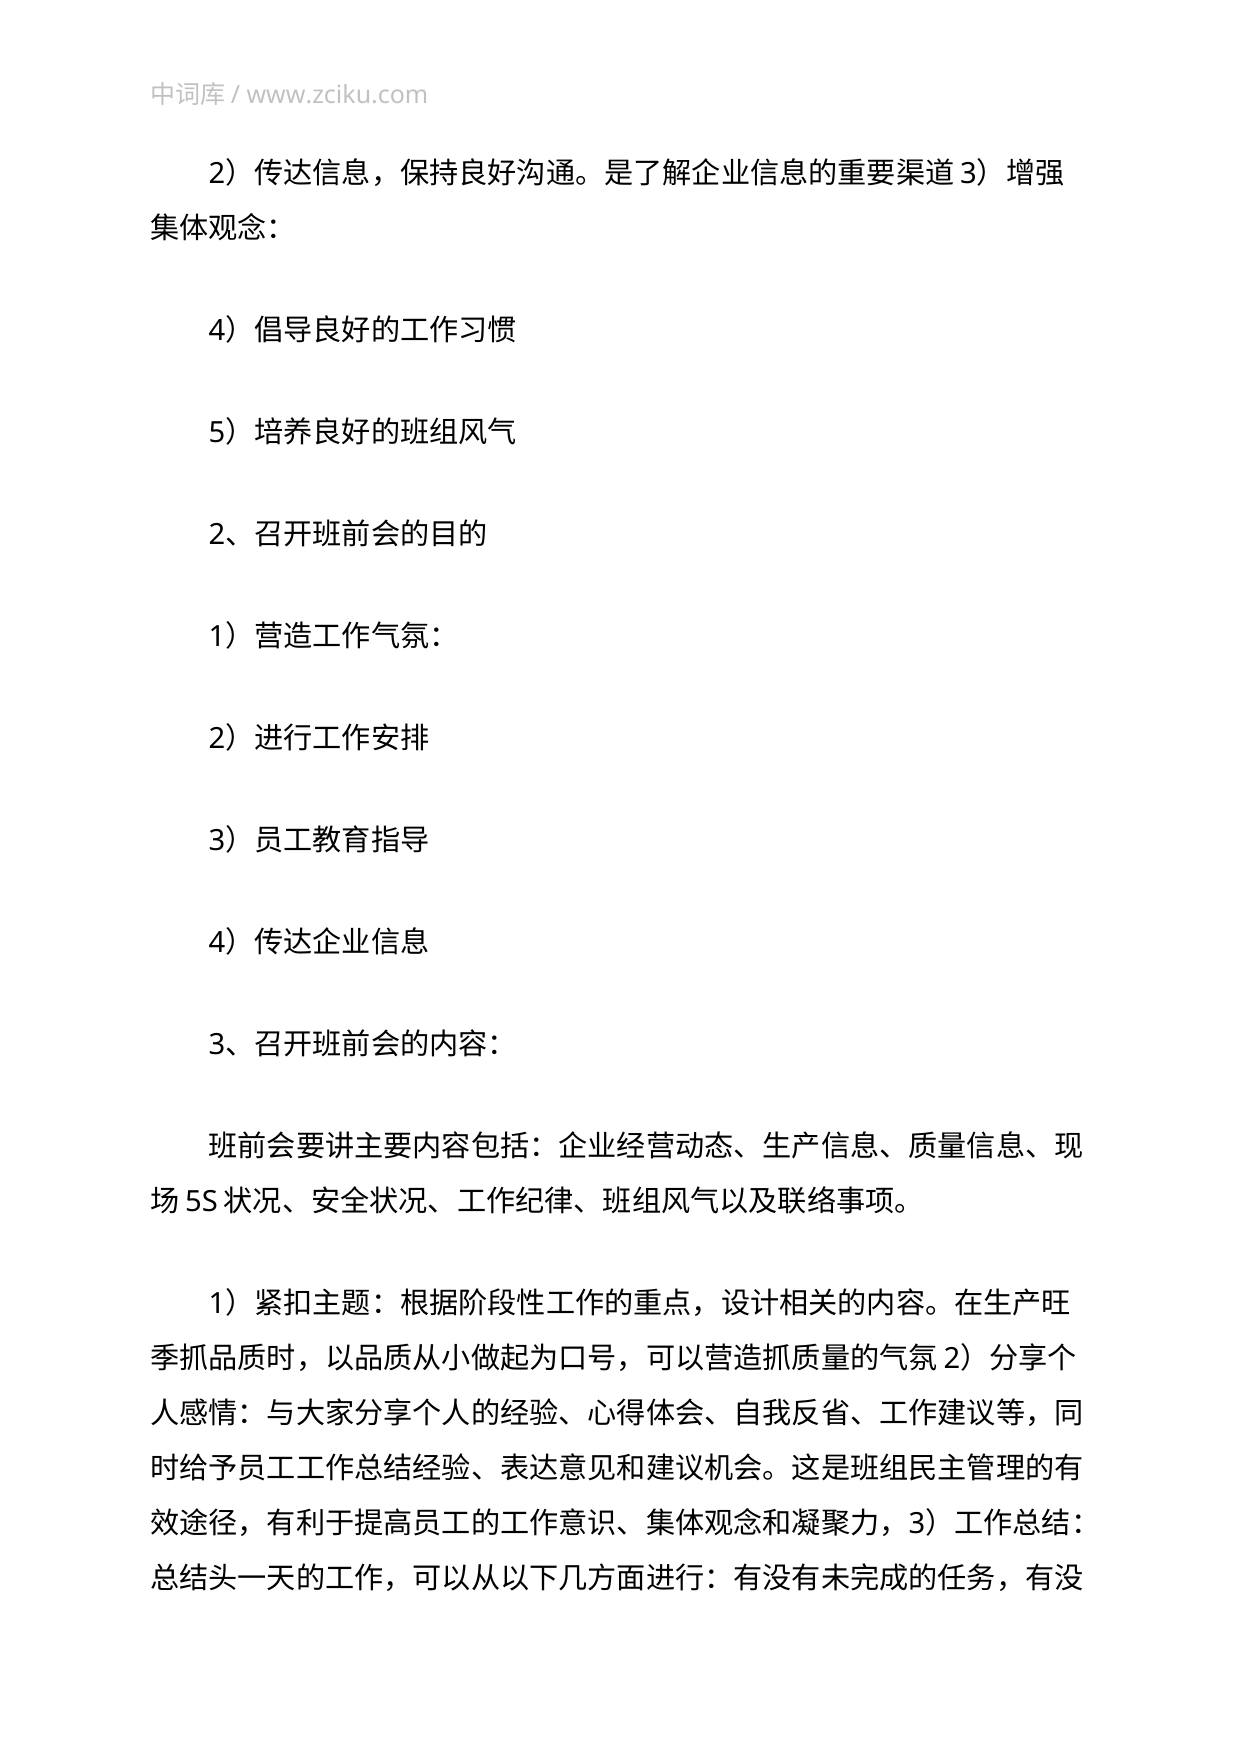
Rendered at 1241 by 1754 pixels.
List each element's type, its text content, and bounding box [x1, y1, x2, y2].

text 3、召开班前会的内容： [150, 1021, 1090, 1063]
text 5）培养良好的班组风气 [150, 409, 1090, 451]
text 2、召开班前会的目的 [150, 511, 1090, 553]
text 4）传达企业信息 [150, 919, 1090, 961]
text 2）进行工作安排 [150, 715, 1090, 757]
text 4）倡导良好的工作习惯 [150, 307, 1090, 349]
text 2）传达信息，保持良好沟通。是了解企业信息的重要渠道3）增强集体观念： [150, 150, 1090, 247]
text 1）营造工作气氛： [150, 613, 1090, 655]
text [150, 1279, 1090, 1597]
text 3）员工教育指导 [150, 817, 1090, 859]
text 班前会要讲主要内容包括：企业经营动态、生产信息、质量信息、现场5S状况、安全状况、工作纪律、班组风气以及联络事项。 [150, 1123, 1090, 1220]
